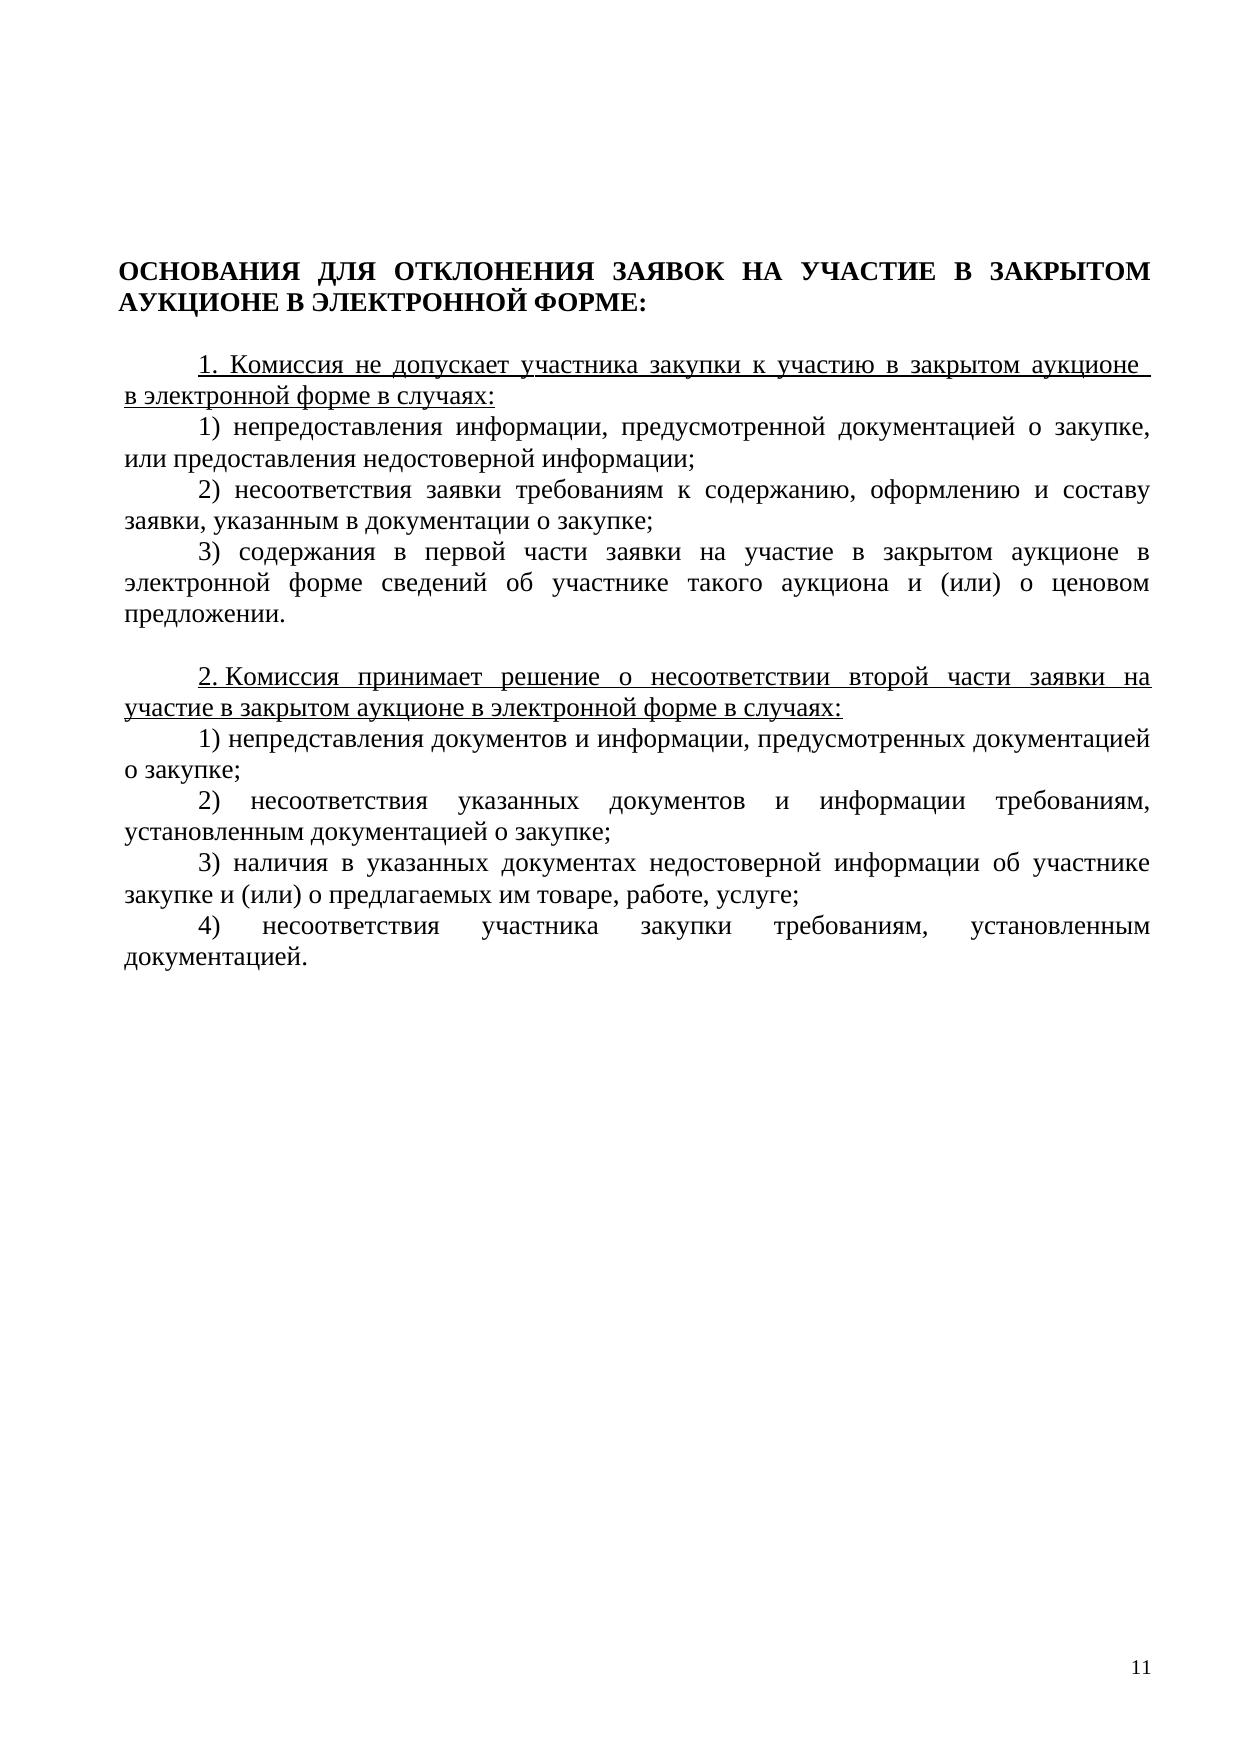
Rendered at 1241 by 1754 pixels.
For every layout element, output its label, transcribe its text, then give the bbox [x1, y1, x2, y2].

text 1. Комиссия не допускает участника закупки к участию в закрытом аукционе в электронной форме в случаях: [124, 348, 1152, 411]
text 2) несоответствия заявки требованиям к содержанию, оформлению и составу заявки, указанным в документации о закупке; [124, 473, 1152, 535]
text 3) содержания в первой части заявки на участие в закрытом аукционе в электронной форме сведений об участнике такого аукциона и (или) о ценовом предложении. [124, 535, 1152, 628]
text 2. Комиссия принимает решение о несоответствии второй части заявки на участие в закрытом аукционе в электронной форме в случаях: [124, 660, 1152, 722]
text 4) несоответствия участника закупки требованиям, установленным документацией. [124, 909, 1152, 971]
text 1) непредоставления информации, предусмотренной документацией о закупке, или предоставления недостоверной информации; [124, 411, 1152, 473]
text ОСНОВАНИЯ ДЛЯ ОТКЛОНЕНИЯ ЗАЯВОК НА УЧАСТИЕ В ЗАКРЫТОМ АУКЦИОНЕ В ЭЛЕКТРОННОЙ ФОРМЕ: [118, 255, 1152, 317]
text 2) несоответствия указанных документов и информации требованиям, установленным документацией о закупке; [124, 784, 1152, 847]
text 1) непредставления документов и информации, предусмотренных документацией о закупке; [124, 722, 1152, 784]
text 3) наличия в указанных документах недостоверной информации об участнике закупке и (или) о предлагаемых им товаре, работе, услуге; [124, 847, 1152, 909]
